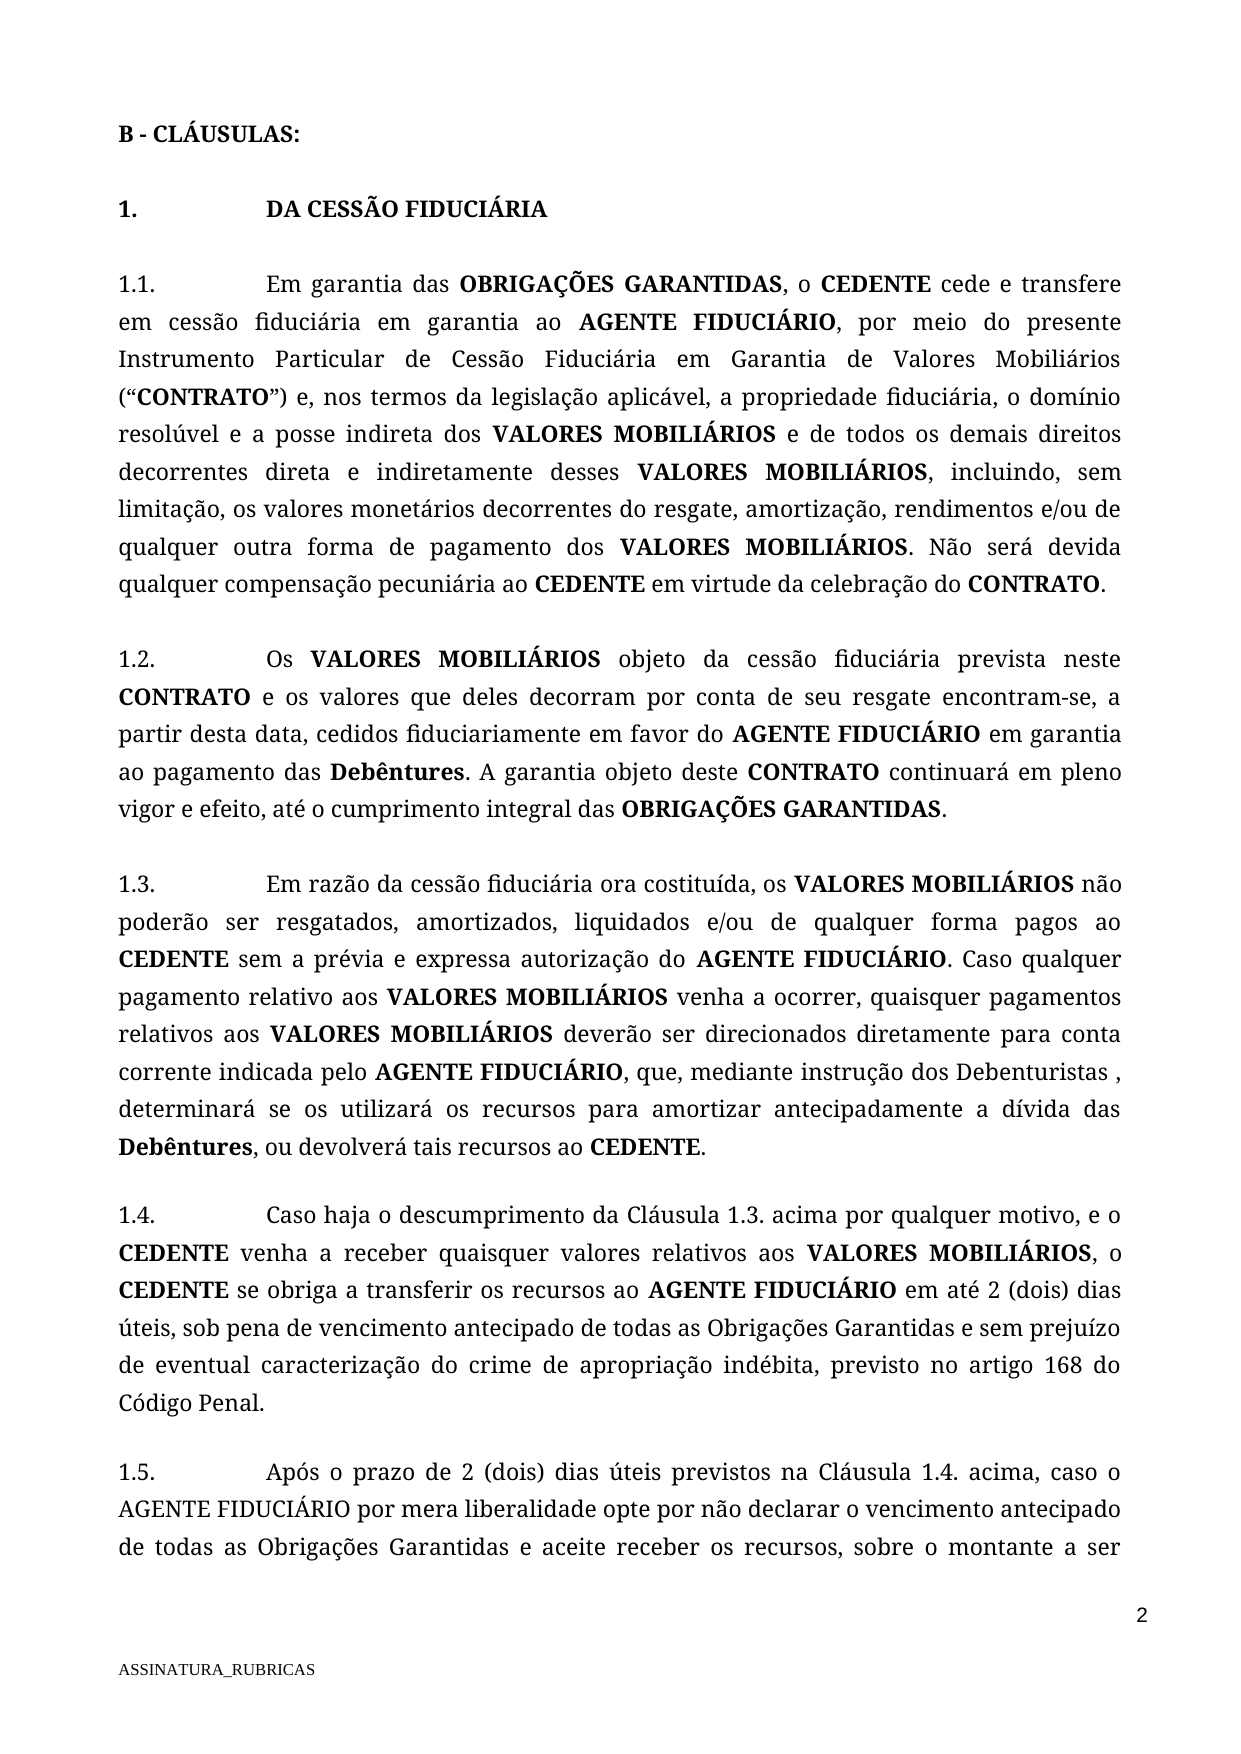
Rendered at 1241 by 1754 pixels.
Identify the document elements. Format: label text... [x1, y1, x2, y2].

list Em garantia das OBRIGAÇÕES GARANTIDAS, o CEDENTE cede e transfere em cessão fiduciária em garantia ao AGENTE FIDUCIÁRIO, por meio do presente Instrumento Particular de Cessão Fiduciária em Garantia de Valores Mobiliários (“CONTRATO”) e, nos termos da legislação aplicável, a propriedade fiduciária, o domínio resolúvel e a posse indireta dos VALORES MOBILIÁRIOS e de todos os demais direitos decorrentes direta e indiretamente desses VALORES MOBILIÁRIOS, incluindo, sem limitação, os valores monetários decorrentes do resgate, amortização, rendimentos e/ou de qualquer outra forma de pagamento dos VALORES MOBILIÁRIOS. Não será devida qualquer compensação pecuniária ao CEDENTE em virtude da celebração do CONTRATO. [118, 268, 1122, 599]
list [118, 1456, 1122, 1562]
list Os VALORES MOBILIÁRIOS objeto da cessão fiduciária prevista neste CONTRATO e os valores que deles decorram por conta de seu resgate encontram-se, a partir desta data, cedidos fiduciariamente em favor do AGENTE FIDUCIÁRIO em garantia ao pagamento das Debêntures. A garantia objeto deste CONTRATO continuará em pleno vigor e efeito, até o cumprimento integral das OBRIGAÇÕES GARANTIDAS. [118, 643, 1122, 824]
list Caso haja o descumprimento da Cláusula 1.3. acima por qualquer motivo, e o CEDENTE venha a receber quaisquer valores relativos aos VALORES MOBILIÁRIOS, o CEDENTE se obriga a transferir os recursos ao AGENTE FIDUCIÁRIO em até 2 (dois) dias úteis, sob pena de vencimento antecipado de todas as Obrigações Garantidas e sem prejuízo de eventual caracterização do crime de apropriação indébita, previsto no artigo 168 do Código Penal. [118, 1199, 1122, 1418]
list Em razão da cessão fiduciária ora costituída, os VALORES MOBILIÁRIOS não poderão ser resgatados, amortizados, liquidados e/ou de qualquer forma pagos ao CEDENTE sem a prévia e expressa autorização do AGENTE FIDUCIÁRIO. Caso qualquer pagamento relativo aos VALORES MOBILIÁRIOS venha a ocorrer, quaisquer pagamentos relativos aos VALORES MOBILIÁRIOS deverão ser direcionados diretamente para conta corrente indicada pelo AGENTE FIDUCIÁRIO, que, mediante instrução dos Debenturistas , determinará se os utilizará os recursos para amortizar antecipadamente a dívida das Debêntures, ou devolverá tais recursos ao CEDENTE. [118, 868, 1122, 1162]
text B - cLÁUSULAS: [118, 118, 1122, 149]
list DA CESSÃO FIDUCIÁRIA [118, 193, 1122, 224]
